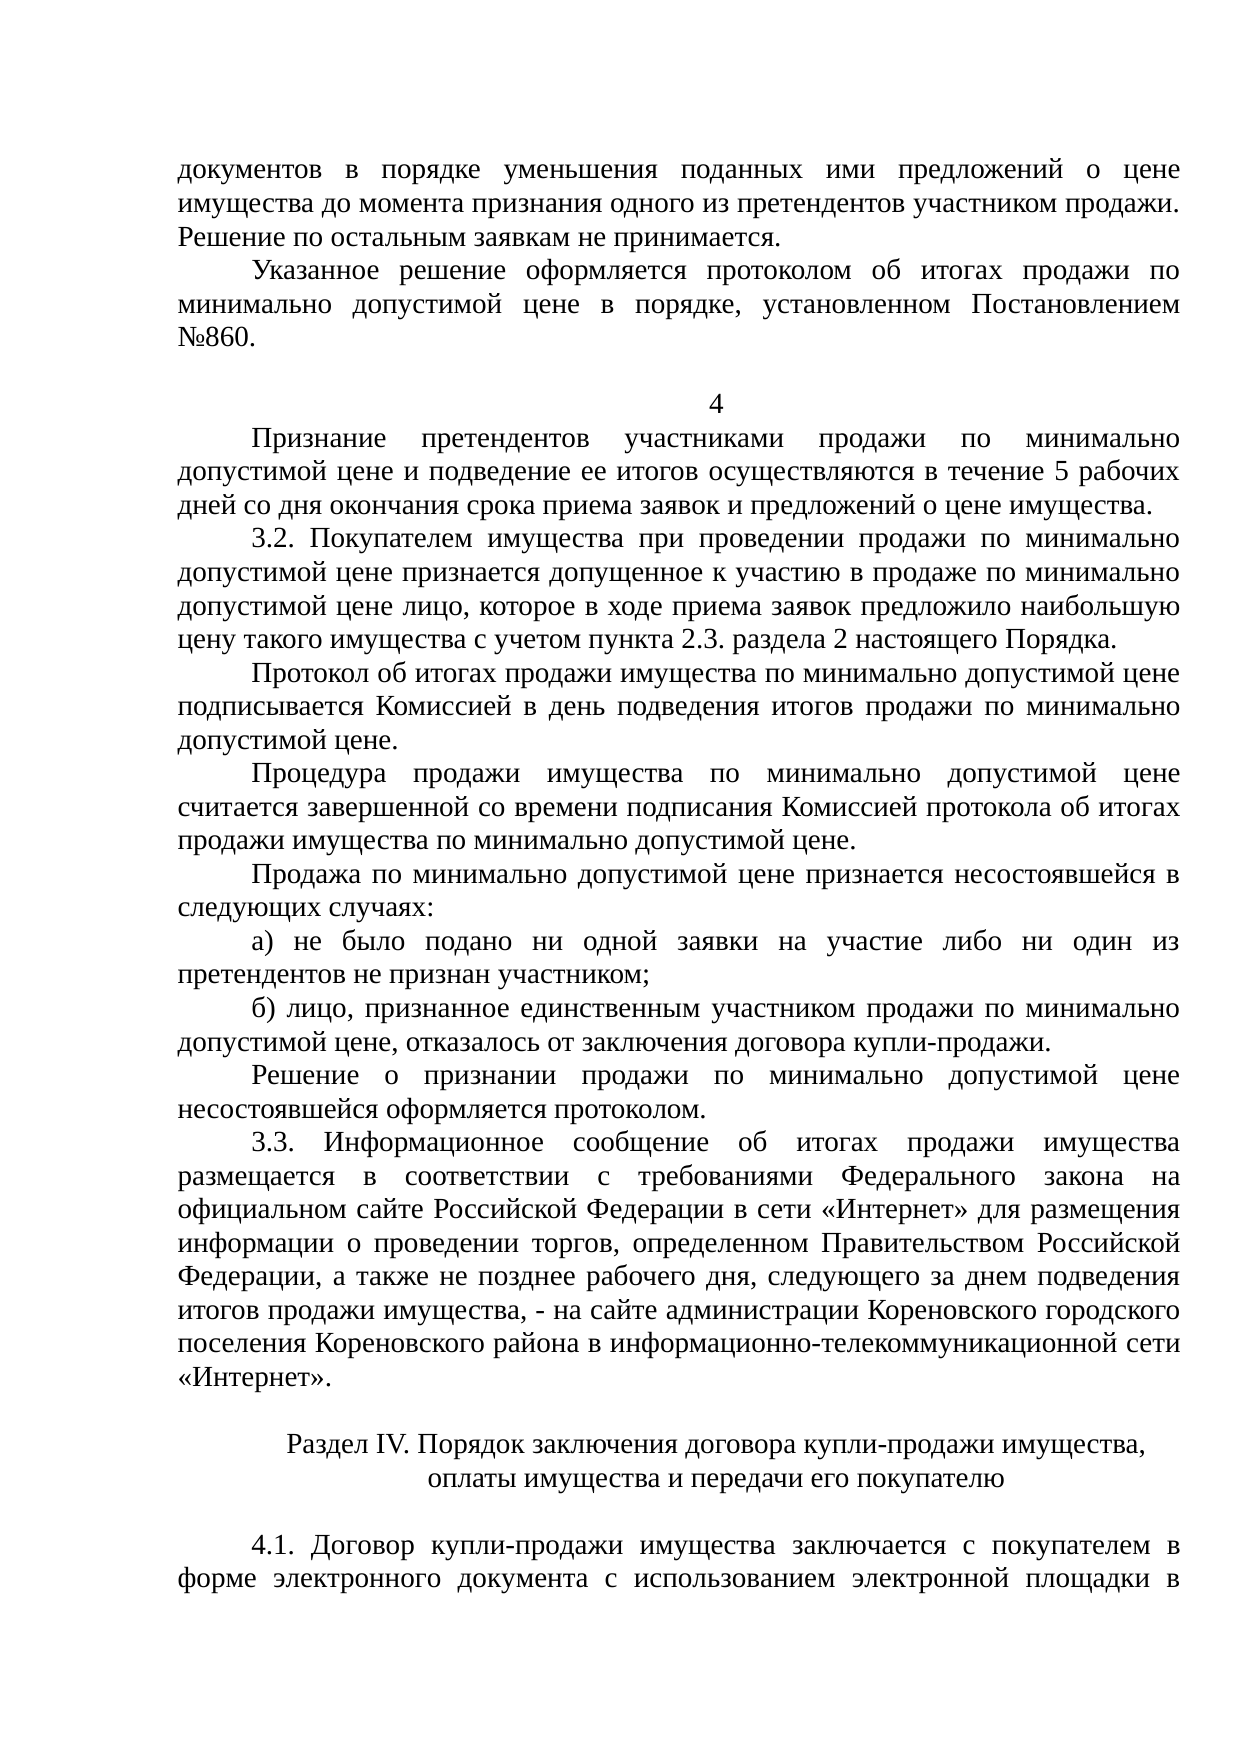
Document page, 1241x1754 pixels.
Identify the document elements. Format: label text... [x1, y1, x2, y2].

text 3.2. Покупателем имущества при проведении продажи по минимально допустимой цене признается допущенное к участию в продаже по минимально допустимой цене лицо, которое в ходе приема заявок предложило наибольшую цену такого имущества с учетом пункта 2.3. раздела 2 настоящего Порядка. [177, 521, 1181, 655]
text Указанное решение оформляется протоколом об итогах продажи по минимально допустимой цене в порядке, установленном Постановлением №860. [177, 252, 1181, 353]
text а) не было подано ни одной заявки на участие либо ни один из претендентов не признан участником; [177, 923, 1181, 990]
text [177, 1527, 1181, 1594]
text 3.3. Информационное сообщение об итогах продажи имущества размещается в соответствии с требованиями Федерального закона на официальном сайте Российской Федерации в сети «Интернет» для размещения информации о проведении торгов, определенном Правительством Российской Федерации, а также не позднее рабочего дня, следующего за днем подведения итогов продажи имущества, - на сайте администрации Кореновского городского поселения Кореновского района в информационно-телекоммуникационной сети «Интернет». [177, 1124, 1181, 1393]
text Протокол об итогах продажи имущества по минимально допустимой цене подписывается Комиссией в день подведения итогов продажи по минимально допустимой цене. [177, 655, 1181, 755]
text 4 [177, 386, 1181, 420]
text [177, 152, 1181, 252]
text Решение о признании продажи по минимально допустимой цене несостоявшейся оформляется протоколом. [177, 1057, 1181, 1124]
text Процедура продажи имущества по минимально допустимой цене считается завершенной со времени подписания Комиссией протокола об итогах продажи имущества по минимально допустимой цене. [177, 755, 1181, 856]
text Продажа по минимально допустимой цене признается несостоявшейся в следующих случаях: [177, 856, 1181, 923]
text Признание претендентов участниками продажи по минимально допустимой цене и подведение ее итогов осуществляются в течение 5 рабочих дней со дня окончания срока приема заявок и предложений о цене имущества. [177, 420, 1181, 521]
text оплаты имущества и передачи его покупателю [177, 1460, 1181, 1493]
text Раздел IV. Порядок заключения договора купли-продажи имущества, [177, 1426, 1181, 1460]
text б) лицо, признанное единственным участником продажи по минимально допустимой цене, отказалось от заключения договора купли-продажи. [177, 990, 1181, 1057]
